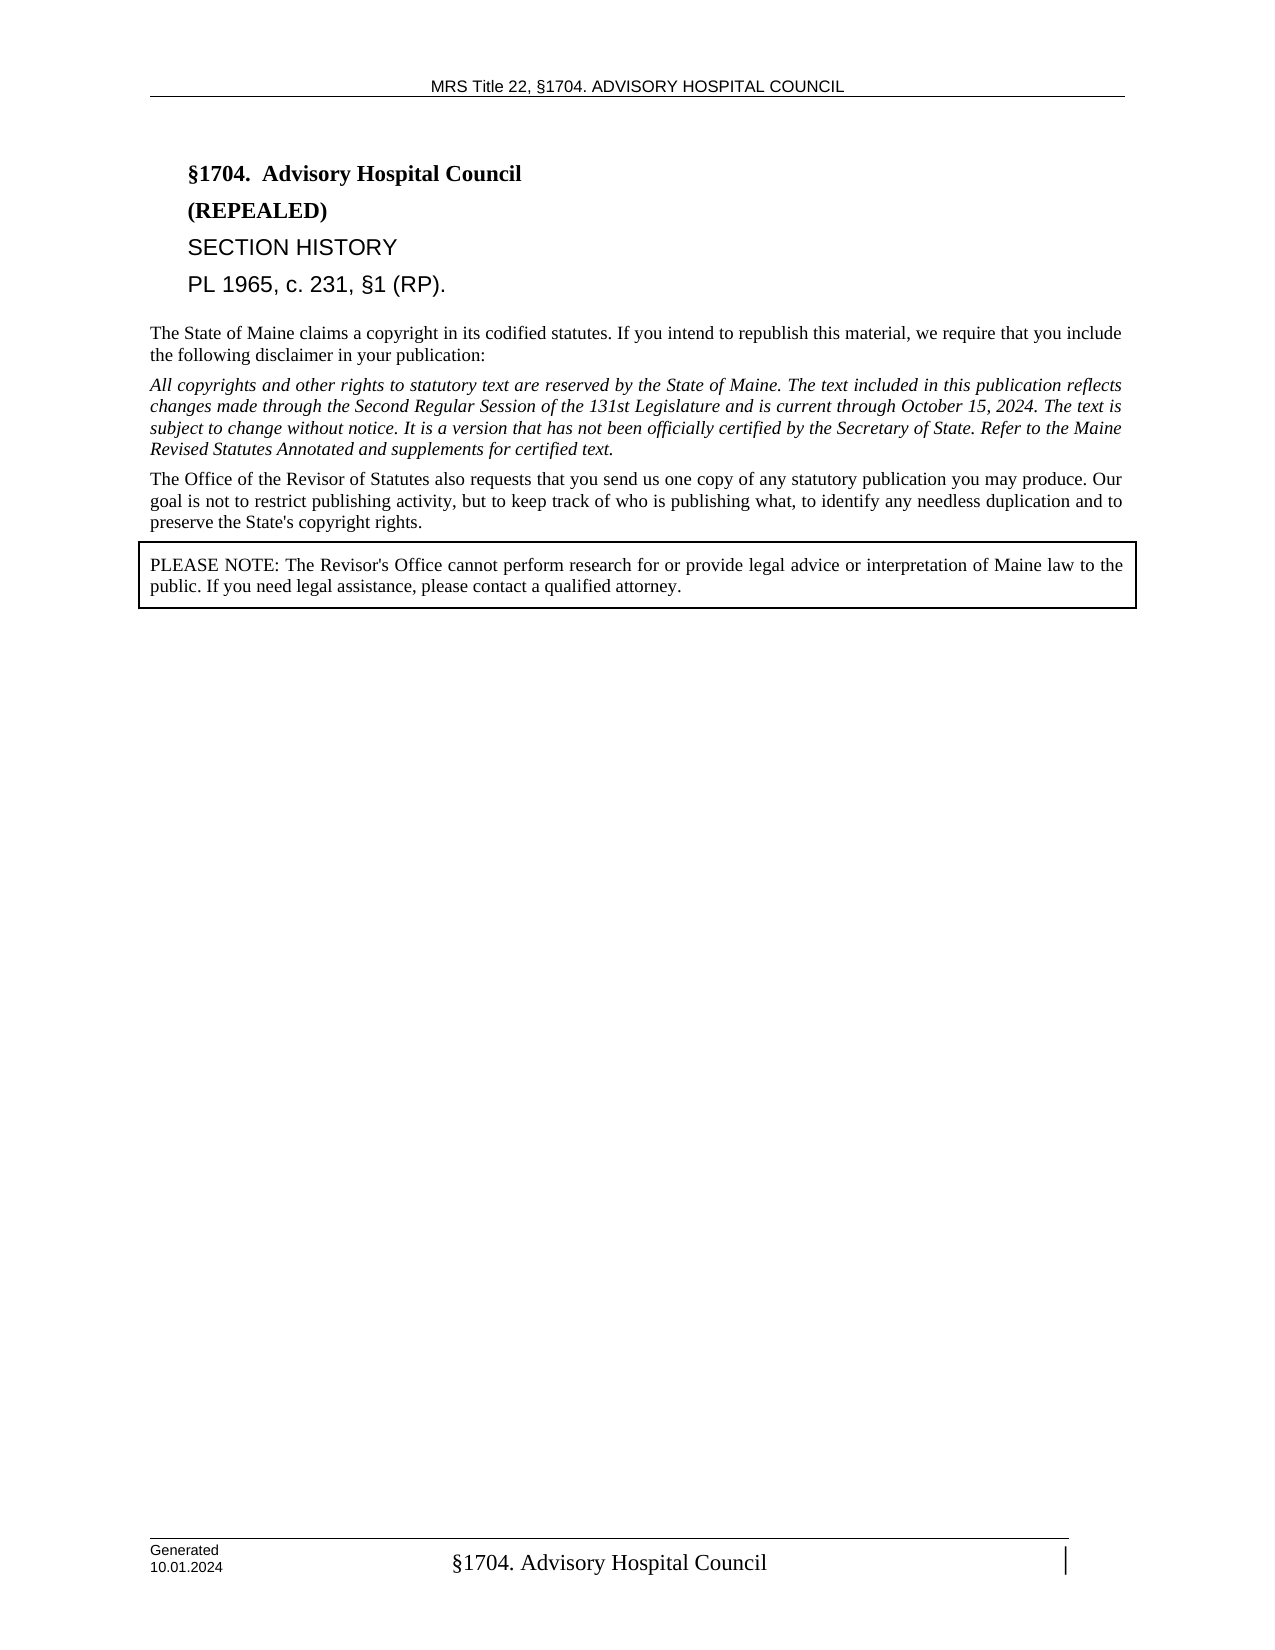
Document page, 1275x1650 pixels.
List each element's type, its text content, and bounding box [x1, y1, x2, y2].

text SECTION HISTORY [187, 234, 1125, 260]
text All copyrights and other rights to statutory text are reserved by the State of Maine. The text included in this publication reflects changes made through the Second Regular Session of the 131st Legislature and is current through October 15, 2024 . The text is subject to change without notice. It is a version that has not been officially certified by the Secretary of State. Refer to the Maine Revised Statutes Annotated and supplements for certified text. [150, 373, 1125, 460]
text PLEASE NOTE: The Revisor's Office cannot perform research for or provide legal advice or interpretation of Maine law to the public. If you need legal assistance, please contact a qualified attorney. [140, 543, 1135, 607]
text (REPEALED) [187, 197, 1125, 223]
text PL 1965, c. 231, §1 (RP). [187, 271, 1125, 297]
text The State of Maine claims a copyright in its codified statutes. If you intend to republish this material, we require that you include the following disclaimer in your publication: [150, 322, 1125, 365]
text The Office of the Revisor of Statutes also requests that you send us one copy of any statutory publication you may produce. Our goal is not to restrict publishing activity, but to keep track of who is publishing what, to identify any needless duplication and to preserve the State's copyright rights. [150, 468, 1125, 533]
text §1704. Advisory Hospital Council [187, 160, 1125, 187]
